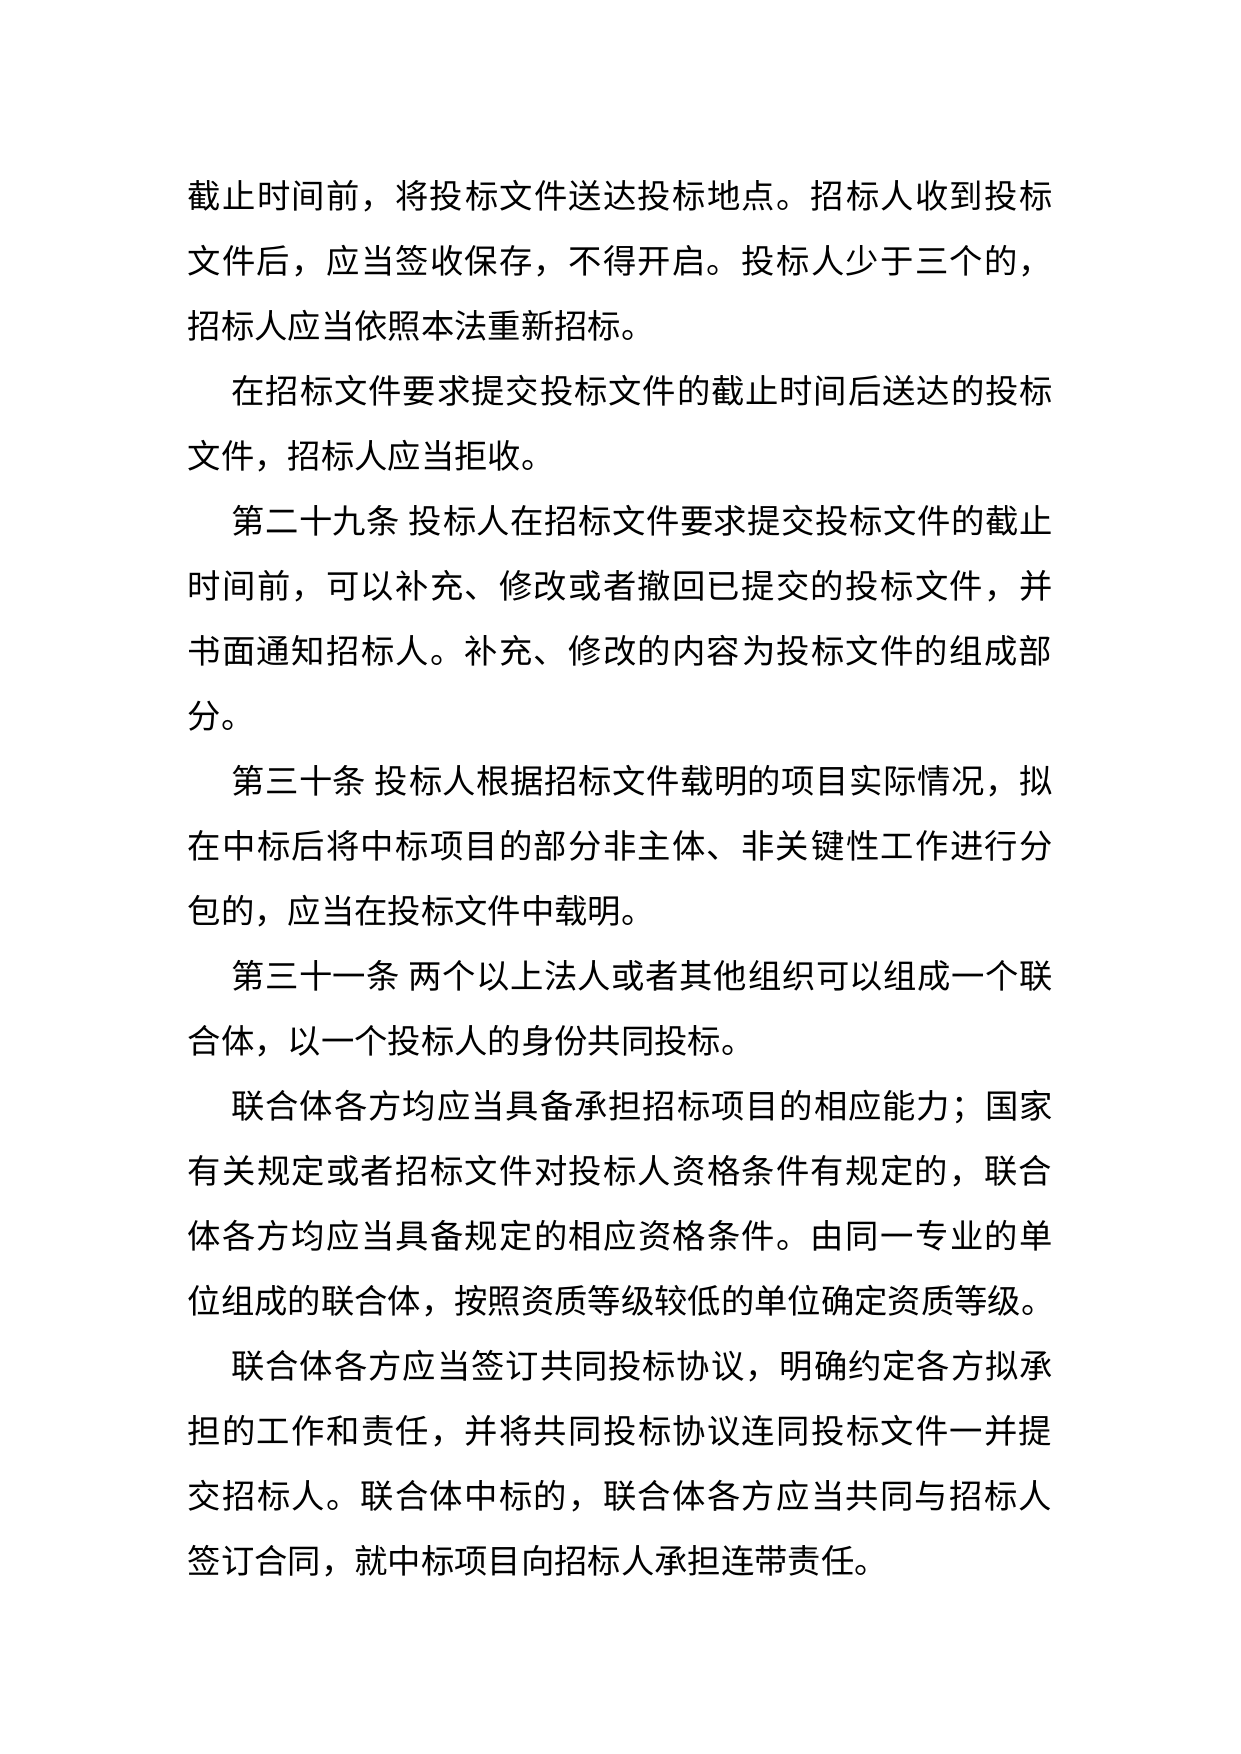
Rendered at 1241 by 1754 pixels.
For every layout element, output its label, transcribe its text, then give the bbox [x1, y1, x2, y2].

text 在招标文件要求提交投标文件的截止时间后送达的投标文件，招标人应当拒收。 [187, 357, 1053, 487]
text 第三十一条 两个以上法人或者其他组织可以组成一个联合体，以一个投标人的身份共同投标。 [187, 942, 1053, 1072]
text 第二十九条 投标人在招标文件要求提交投标文件的截止时间前，可以补充、修改或者撤回已提交的投标文件，并书面通知招标人。补充、修改的内容为投标文件的组成部分。 [187, 487, 1053, 747]
text 联合体各方均应当具备承担招标项目的相应能力；国家有关规定或者招标文件对投标人资格条件有规定的，联合体各方均应当具备规定的相应资格条件。由同一专业的单位组成的联合体，按照资质等级较低的单位确定资质等级。 [187, 1072, 1053, 1332]
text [187, 162, 1053, 357]
text 联合体各方应当签订共同投标协议，明确约定各方拟承担的工作和责任，并将共同投标协议连同投标文件一并提交招标人。联合体中标的，联合体各方应当共同与招标人签订合同，就中标项目向招标人承担连带责任。 [187, 1332, 1053, 1592]
text 第三十条 投标人根据招标文件载明的项目实际情况，拟在中标后将中标项目的部分非主体、非关键性工作进行分包的，应当在投标文件中载明。 [187, 747, 1053, 942]
